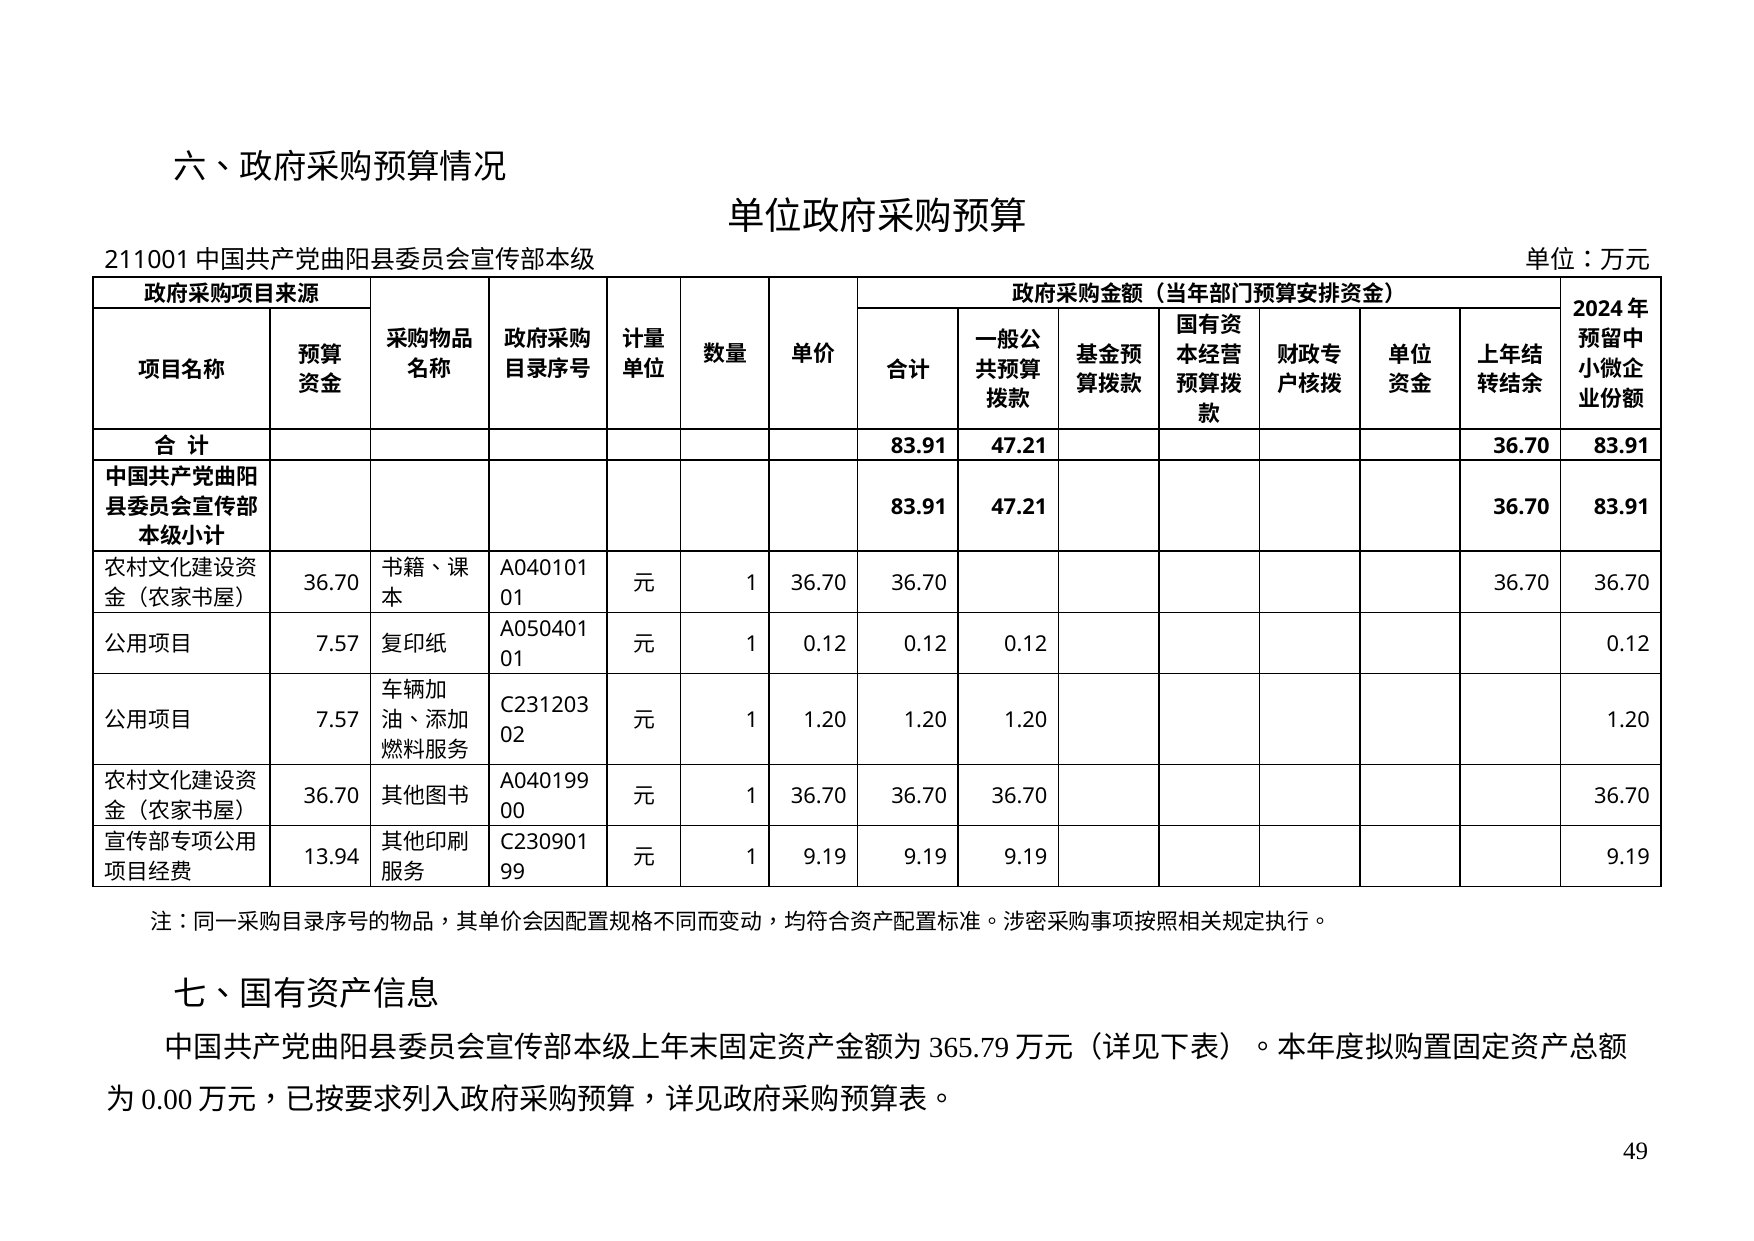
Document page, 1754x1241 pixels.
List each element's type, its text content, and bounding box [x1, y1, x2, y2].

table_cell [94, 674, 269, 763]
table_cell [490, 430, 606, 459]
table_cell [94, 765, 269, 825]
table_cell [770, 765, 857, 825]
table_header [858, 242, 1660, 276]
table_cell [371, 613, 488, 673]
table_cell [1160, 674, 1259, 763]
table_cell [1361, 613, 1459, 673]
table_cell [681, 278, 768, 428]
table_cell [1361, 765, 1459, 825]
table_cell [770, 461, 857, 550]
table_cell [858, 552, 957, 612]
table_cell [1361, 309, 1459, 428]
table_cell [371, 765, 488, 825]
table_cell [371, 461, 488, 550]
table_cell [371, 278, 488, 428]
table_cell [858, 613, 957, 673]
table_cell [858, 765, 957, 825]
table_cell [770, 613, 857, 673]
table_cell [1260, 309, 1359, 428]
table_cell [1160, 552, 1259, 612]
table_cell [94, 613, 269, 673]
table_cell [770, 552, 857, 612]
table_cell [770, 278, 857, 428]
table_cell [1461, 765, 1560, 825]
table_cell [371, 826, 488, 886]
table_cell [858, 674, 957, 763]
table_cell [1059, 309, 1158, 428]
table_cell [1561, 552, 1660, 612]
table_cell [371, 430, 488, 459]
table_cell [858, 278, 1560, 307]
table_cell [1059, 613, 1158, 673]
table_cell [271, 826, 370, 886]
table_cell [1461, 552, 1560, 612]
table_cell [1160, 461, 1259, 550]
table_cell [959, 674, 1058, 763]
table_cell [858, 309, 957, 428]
text 单位政府采购预算 [106, 189, 1648, 240]
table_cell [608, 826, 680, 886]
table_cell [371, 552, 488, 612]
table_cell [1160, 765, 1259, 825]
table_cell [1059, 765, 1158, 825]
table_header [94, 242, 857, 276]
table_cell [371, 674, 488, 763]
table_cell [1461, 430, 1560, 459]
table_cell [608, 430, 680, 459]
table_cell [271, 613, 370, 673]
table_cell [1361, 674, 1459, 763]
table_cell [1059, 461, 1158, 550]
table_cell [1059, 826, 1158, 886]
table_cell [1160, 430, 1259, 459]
text 七、国有资产信息 [106, 969, 1648, 1015]
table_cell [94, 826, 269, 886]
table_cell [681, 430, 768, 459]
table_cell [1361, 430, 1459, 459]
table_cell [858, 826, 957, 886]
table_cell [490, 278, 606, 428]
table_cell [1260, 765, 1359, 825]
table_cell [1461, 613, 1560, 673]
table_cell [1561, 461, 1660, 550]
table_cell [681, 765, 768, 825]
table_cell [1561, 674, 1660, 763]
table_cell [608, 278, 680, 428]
text 中国共产党曲阳县委员会宣传部本级上年末固定资产金额为365.79万元（详见下表）。本年度拟购置固定资产总额为0.00万元，已按要求列入政府采购预算，详见政府采购预算表。 [106, 1016, 1648, 1120]
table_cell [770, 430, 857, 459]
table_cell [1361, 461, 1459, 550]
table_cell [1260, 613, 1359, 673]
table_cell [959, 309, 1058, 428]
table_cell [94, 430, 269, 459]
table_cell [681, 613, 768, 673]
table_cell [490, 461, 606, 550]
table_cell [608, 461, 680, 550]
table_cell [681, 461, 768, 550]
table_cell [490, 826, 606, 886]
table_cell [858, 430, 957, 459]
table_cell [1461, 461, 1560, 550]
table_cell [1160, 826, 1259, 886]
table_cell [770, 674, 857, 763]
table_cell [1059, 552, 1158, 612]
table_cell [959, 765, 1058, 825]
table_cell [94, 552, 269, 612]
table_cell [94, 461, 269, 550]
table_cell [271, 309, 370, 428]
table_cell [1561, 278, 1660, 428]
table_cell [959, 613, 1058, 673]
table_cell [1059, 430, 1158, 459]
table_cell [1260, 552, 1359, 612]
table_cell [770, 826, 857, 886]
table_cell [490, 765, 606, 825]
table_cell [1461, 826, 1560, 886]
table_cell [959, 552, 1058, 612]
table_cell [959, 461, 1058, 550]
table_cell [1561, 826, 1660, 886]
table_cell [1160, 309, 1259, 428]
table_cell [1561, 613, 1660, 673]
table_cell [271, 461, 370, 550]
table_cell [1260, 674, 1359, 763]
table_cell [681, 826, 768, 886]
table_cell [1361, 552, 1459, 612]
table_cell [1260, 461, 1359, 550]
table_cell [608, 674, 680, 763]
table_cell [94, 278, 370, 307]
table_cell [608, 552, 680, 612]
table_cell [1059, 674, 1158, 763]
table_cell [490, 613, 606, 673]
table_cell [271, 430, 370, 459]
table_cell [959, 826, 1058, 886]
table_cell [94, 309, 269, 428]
text 六、政府采购预算情况 [106, 143, 1648, 188]
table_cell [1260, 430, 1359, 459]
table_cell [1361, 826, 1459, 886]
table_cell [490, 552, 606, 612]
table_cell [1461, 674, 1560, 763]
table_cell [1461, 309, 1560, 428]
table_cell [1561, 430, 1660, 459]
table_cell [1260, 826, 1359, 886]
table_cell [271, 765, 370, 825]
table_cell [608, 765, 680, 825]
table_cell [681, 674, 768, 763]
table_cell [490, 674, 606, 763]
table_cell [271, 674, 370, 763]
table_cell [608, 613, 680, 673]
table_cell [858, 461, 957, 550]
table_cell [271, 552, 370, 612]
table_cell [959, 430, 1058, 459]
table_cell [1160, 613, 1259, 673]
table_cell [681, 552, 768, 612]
text 注：同一采购目录序号的物品，其单价会因配置规格不同而变动，均符合资产配置标准。涉密采购事项按照相关规定执行。 [106, 887, 1648, 939]
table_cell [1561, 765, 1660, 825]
